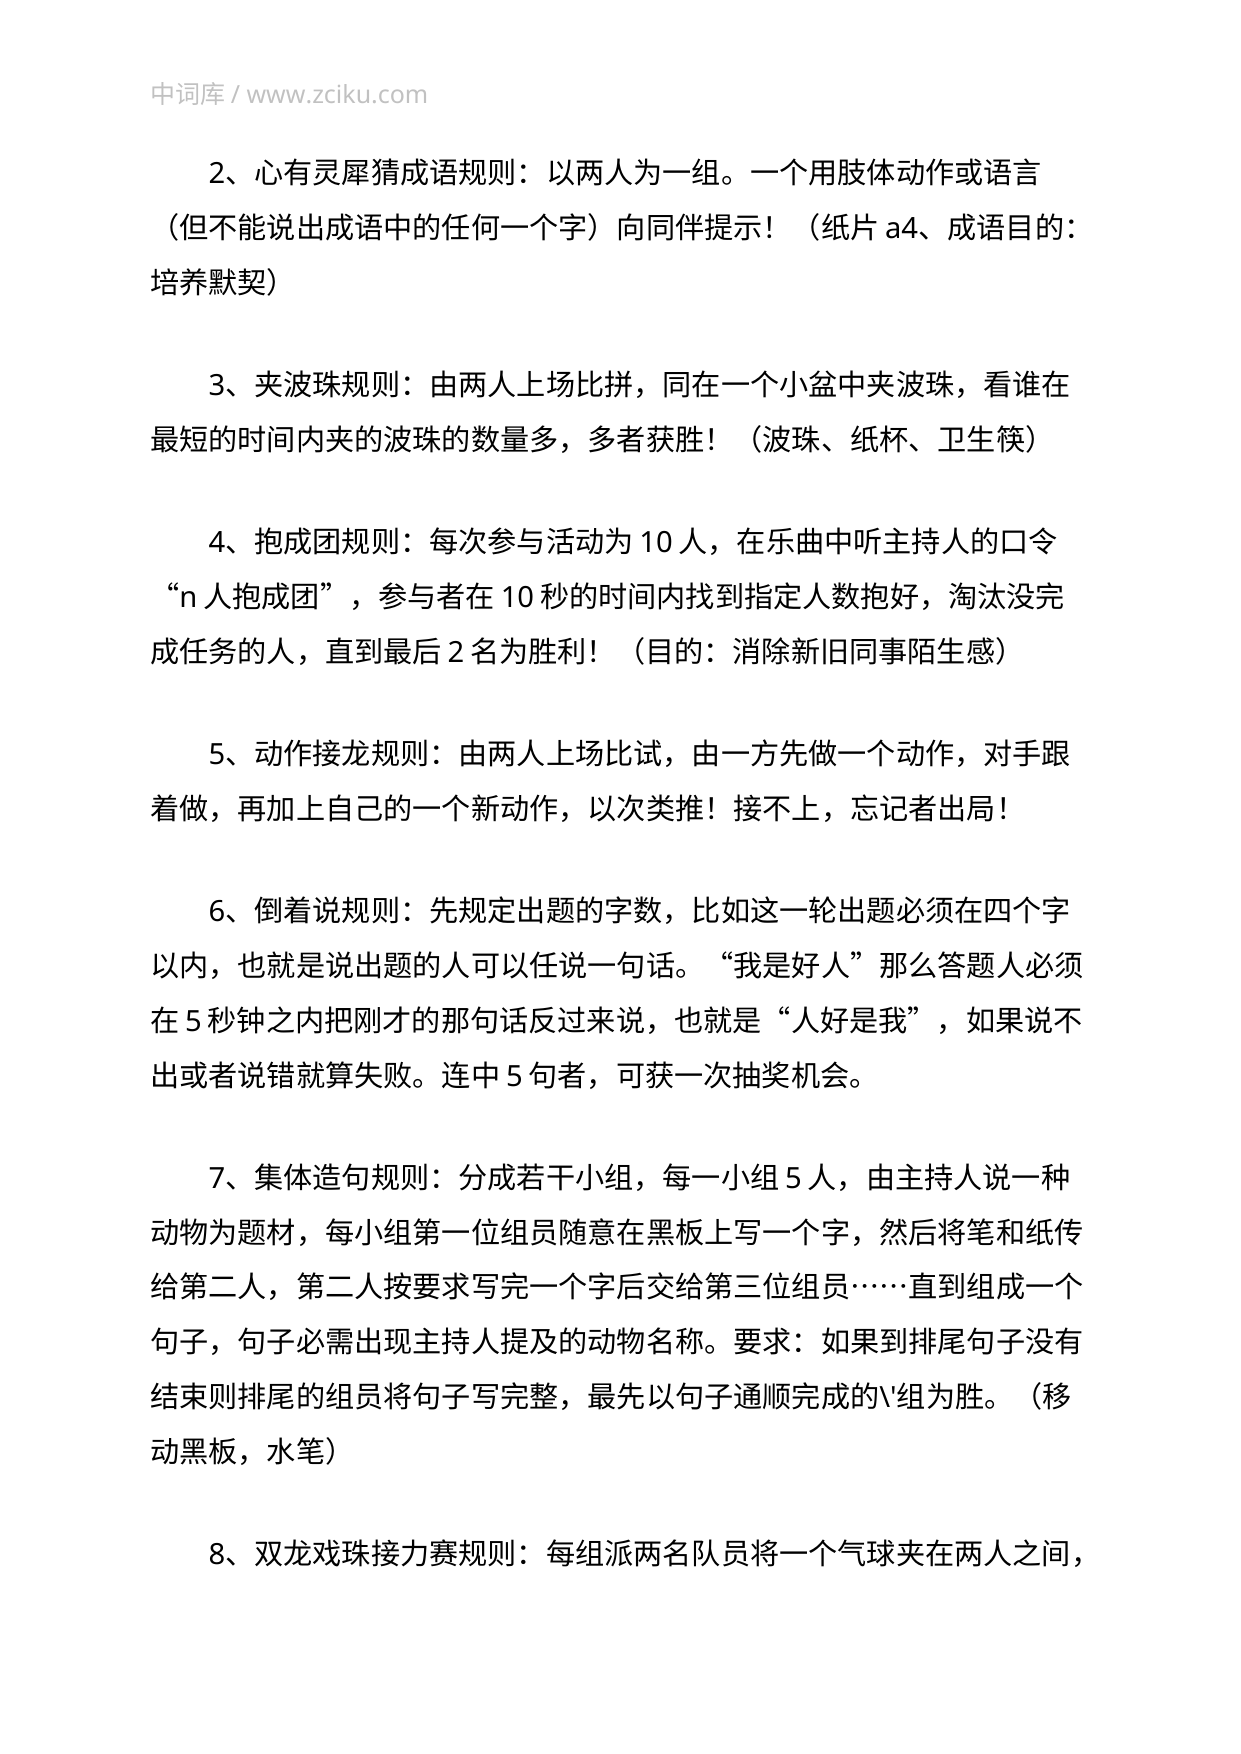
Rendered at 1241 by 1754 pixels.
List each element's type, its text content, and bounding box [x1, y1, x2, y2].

text 2、心有灵犀猜成语规则：以两人为一组。一个用肢体动作或语言（但不能说出成语中的任何一个字）向同伴提示！（纸片a4、成语目的：培养默契） [150, 150, 1090, 302]
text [150, 1531, 1090, 1573]
text 3、夹波珠规则：由两人上场比拼，同在一个小盆中夹波珠，看谁在最短的时间内夹的波珠的数量多，多者获胜！（波珠、纸杯、卫生筷） [150, 362, 1090, 459]
text 6、倒着说规则：先规定出题的字数，比如这一轮出题必须在四个字以内，也就是说出题的人可以任说一句话。“我是好人”那么答题人必须在5秒钟之内把刚才的那句话反过来说，也就是“人好是我”，如果说不出或者说错就算失败。连中5句者，可获一次抽奖机会。 [150, 887, 1090, 1094]
text 5、动作接龙规则：由两人上场比试，由一方先做一个动作，对手跟着做，再加上自己的一个新动作，以次类推！接不上，忘记者出局！ [150, 731, 1090, 828]
text 7、集体造句规则：分成若干小组，每一小组5人，由主持人说一种动物为题材，每小组第一位组员随意在黑板上写一个字，然后将笔和纸传给第二人，第二人按要求写完一个字后交给第三位组员……直到组成一个句子，句子必需出现主持人提及的动物名称。要求：如果到排尾句子没有结束则排尾的组员将句子写完整，最先以句子通顺完成的\'组为胜。（移动黑板，水笔） [150, 1154, 1090, 1471]
text 4、抱成团规则：每次参与活动为10人，在乐曲中听主持人的口令“n人抱成团”，参与者在10秒的时间内找到指定人数抱好，淘汰没完成任务的人，直到最后2名为胜利！（目的：消除新旧同事陌生感） [150, 518, 1090, 671]
